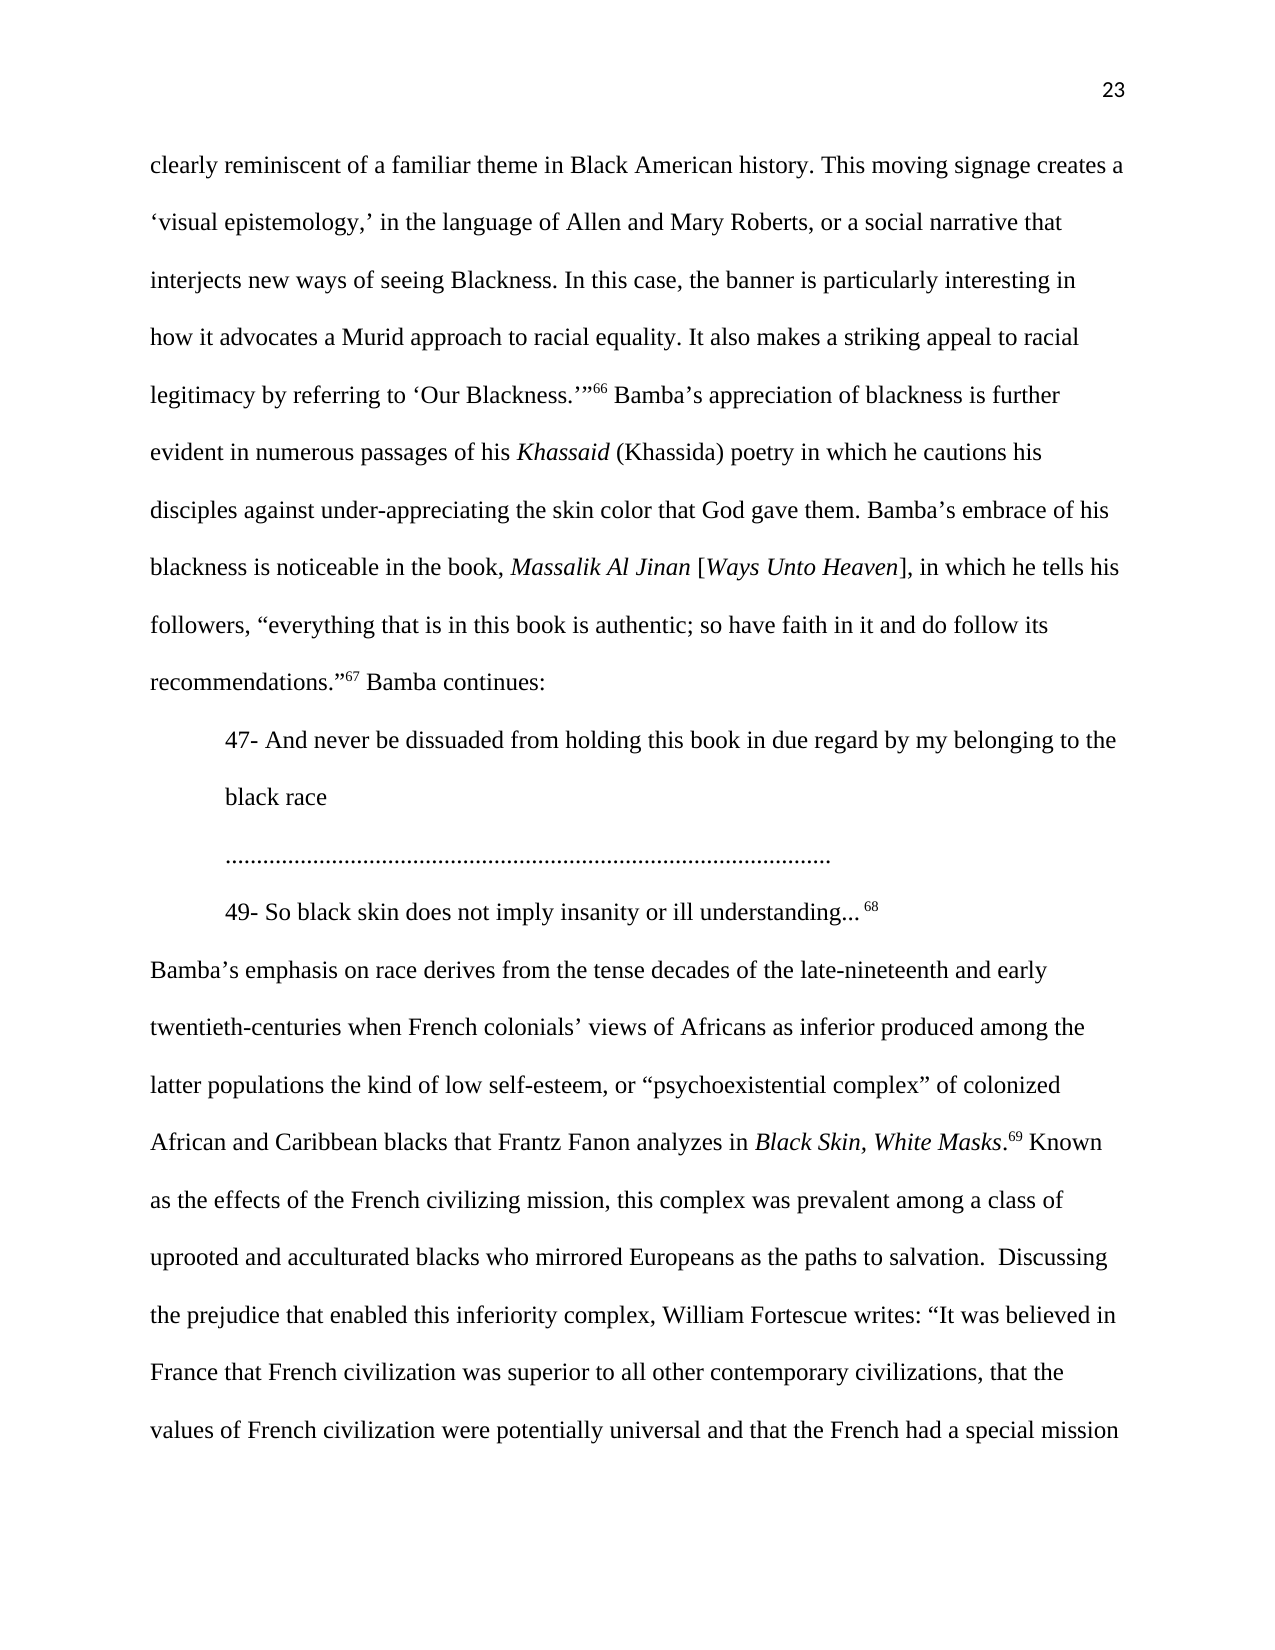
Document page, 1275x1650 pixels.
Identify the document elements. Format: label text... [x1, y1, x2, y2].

text 47- And never be dissuaded from holding this book in due regard by my belonging to the black race [225, 725, 1125, 811]
text 49- So black skin does not imply insanity or ill understanding... [225, 897, 1125, 926]
text ................................................................................................. [225, 840, 1125, 869]
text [150, 955, 1125, 1444]
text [150, 150, 1125, 696]
